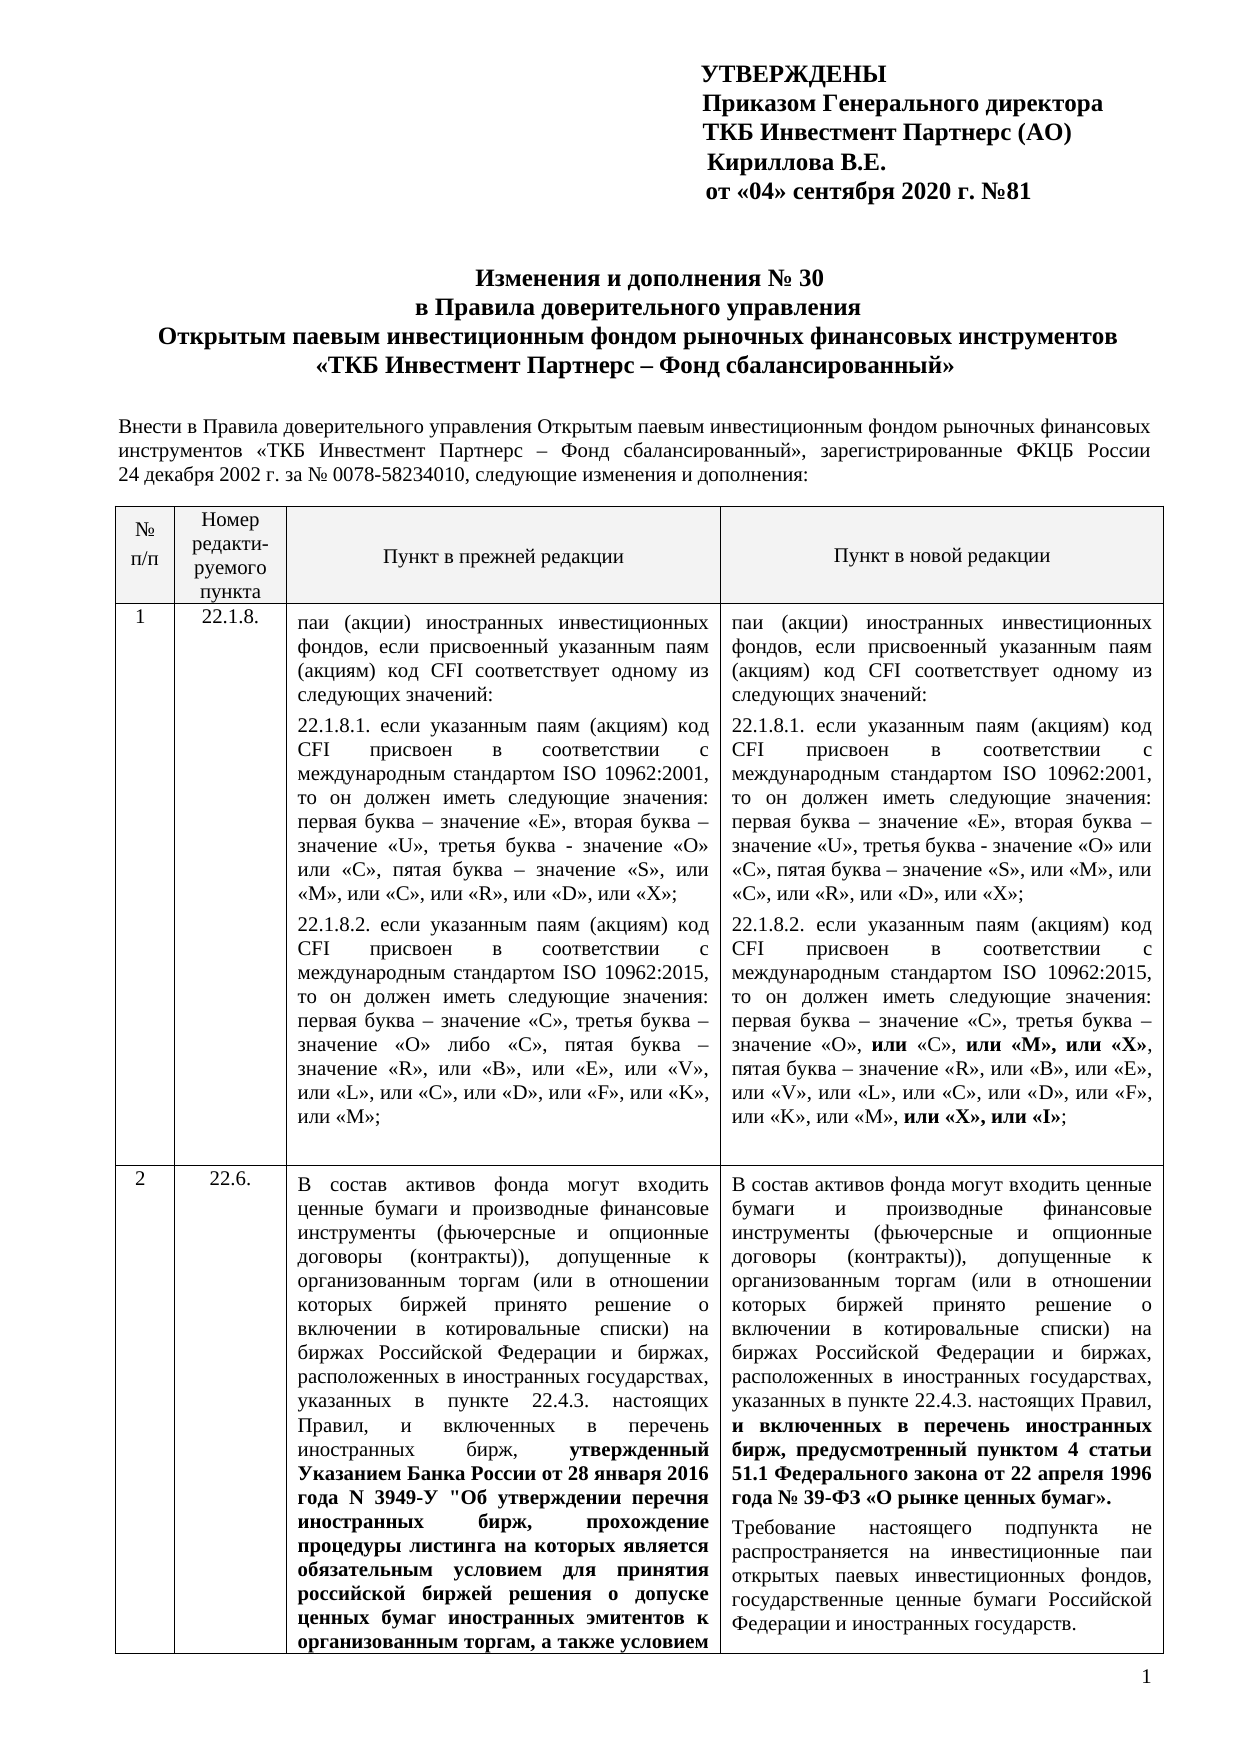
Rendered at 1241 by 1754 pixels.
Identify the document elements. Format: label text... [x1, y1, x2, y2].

title Открытым паевым инвестиционным фондом рыночных финансовых инструментов [118, 321, 1152, 350]
table_cell 22.6. [175, 1166, 286, 1653]
title Внести в Правила доверительного управления Открытым паевым инвестиционным фондом рыночных финансовых инструментов «ТКБ Инвестмент Партнерс – Фонд сбалансированный», зарегистрированные ФКЦБ России 24 декабря 2002 г. за № 0078-58234010, следующие изменения и дополнения: [118, 414, 1152, 486]
title Приказом Генерального директора [118, 88, 1152, 117]
title Кириллова В.Е. [118, 147, 1152, 176]
table_header Пункт в новой редакции [721, 507, 1163, 603]
table_cell 1 [116, 604, 174, 1164]
table_cell паи (акции) иностранных инвестиционных фондов, если присвоенный указанным паям (акциям) код CFI соответствует одному из следующих значений: 22.1.8.1. если указанным паям (акциям) код CFI присвоен в соответствии с международным стандартом ISO 10962:2001, то он должен иметь следующие значения: первая буква – значение «E», вторая буква – значение «U», третья буква - значение «O» или «C», пятая буква – значение «S», или «M», или «C», или «R», или «D», или «X»; 22.1.8.2. если указанным паям (акциям) код CFI присвоен в соответствии с международным стандартом ISO 10962:2015, то он должен иметь следующие значения: первая буква – значение «С», третья буква – значение «О», или «C», или «М», или «Х», пятая буква – значение «R», или «B», или «E», или «V», или «L», или «С», или «D», или «F», или «K», или «М», или «Х», или «I»; [721, 604, 1163, 1164]
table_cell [287, 1166, 720, 1653]
title «ТКБ Инвестмент Партнерс – Фонд сбалансированный» [118, 350, 1152, 379]
table_cell паи (акции) иностранных инвестиционных фондов, если присвоенный указанным паям (акциям) код CFI соответствует одному из следующих значений: 22.1.8.1. если указанным паям (акциям) код CFI присвоен в соответствии с международным стандартом ISO 10962:2001, то он должен иметь следующие значения: первая буква – значение «E», вторая буква – значение «U», третья буква - значение «O» или «C», пятая буква – значение «S», или «M», или «C», или «R», или «D», или «X»; 22.1.8.2. если указанным паям (акциям) код CFI присвоен в соответствии с международным стандартом ISO 10962:2015, то он должен иметь следующие значения: первая буква – значение «С», третья буква – значение «О» либо «C», пятая буква – значение «R», или «B», или «E», или «V», или «L», или «С», или «D», или «F», или «K», или «М»; [287, 604, 720, 1164]
title ТКБ Инвестмент Партнерс (АО) [118, 117, 1152, 147]
table_header Пункт в прежней редакции [287, 507, 720, 603]
title в Правила доверительного управления [118, 292, 1152, 321]
title от «04» сентября 2020 г. №81 [118, 176, 1152, 205]
table_cell 2 [116, 1166, 174, 1653]
title Изменения и дополнения № 30 [118, 263, 1152, 292]
table_header Номер редакти-руемого пункта [175, 507, 286, 603]
table_cell 22.1.8. [175, 604, 286, 1164]
title УТВЕРЖДЕНЫ [118, 59, 1152, 88]
table_header № п/п [116, 507, 174, 603]
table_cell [721, 1166, 1163, 1653]
